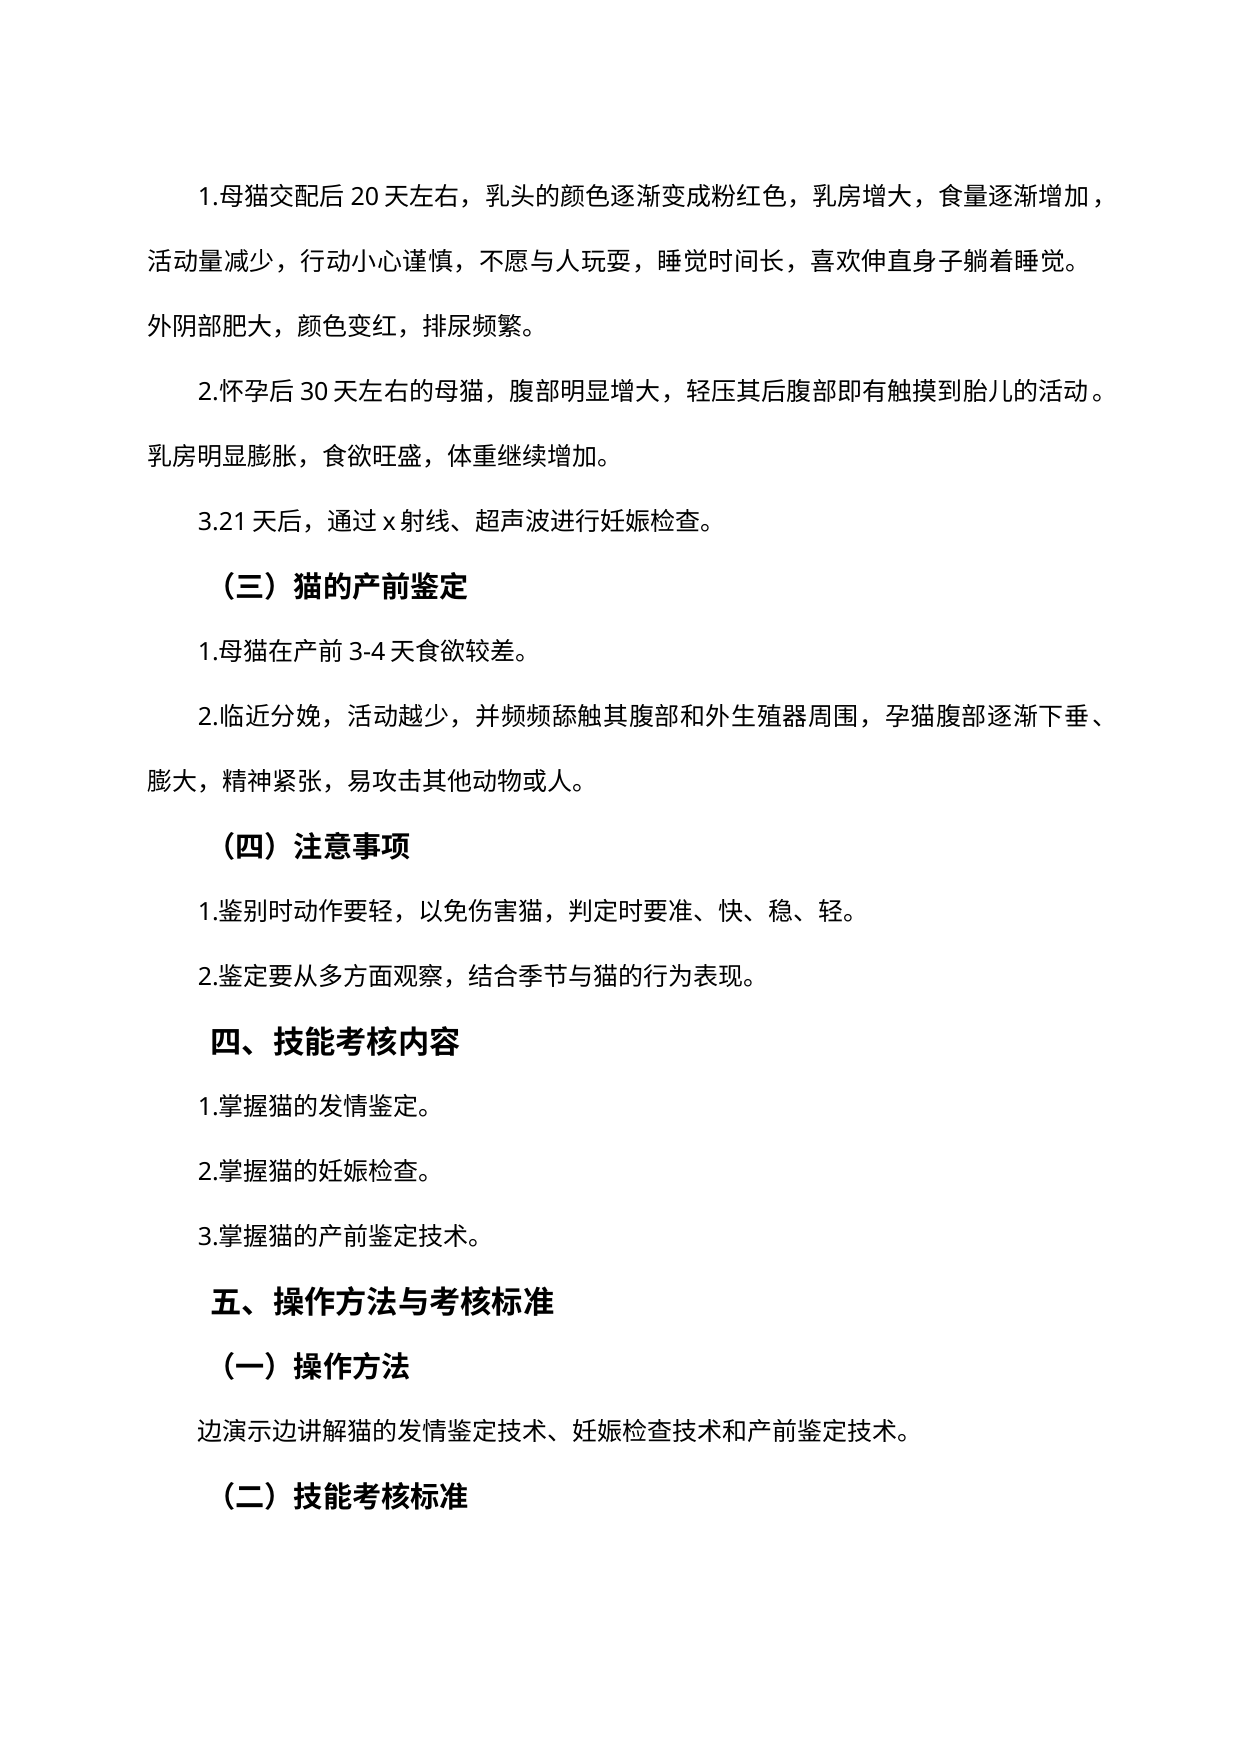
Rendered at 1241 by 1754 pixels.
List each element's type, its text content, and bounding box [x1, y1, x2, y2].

text （二）技能考核标准 [148, 1462, 1093, 1527]
text 1.母猫交配后20天左右，乳头的颜色逐渐变成粉红色，乳房增大，食量逐渐增加，活动量减少，行动小心谨慎，不愿与人玩耍，睡觉时间长，喜欢伸直身子躺着睡觉。外阴部肥大，颜色变红，排尿频繁。 [148, 162, 1093, 357]
text （三）猫的产前鉴定 [148, 552, 1093, 617]
text 边演示边讲解猫的发情鉴定技术、妊娠检查技术和产前鉴定技术。 [148, 1397, 1093, 1462]
text 3.掌握猫的产前鉴定技术。 [148, 1202, 1093, 1267]
text 1.掌握猫的发情鉴定。 [148, 1072, 1093, 1137]
text 2.怀孕后30天左右的母猫，腹部明显增大，轻压其后腹部即有触摸到胎儿的活动。乳房明显膨胀，食欲旺盛，体重继续增加。 [148, 357, 1093, 487]
text （一）操作方法 [148, 1332, 1093, 1397]
text 1.母猫在产前3-4天食欲较差。 [148, 617, 1093, 682]
text 四、技能考核内容 [148, 1007, 1093, 1072]
text 1.鉴别时动作要轻，以免伤害猫，判定时要准、快、稳、轻。 [148, 877, 1093, 942]
text 2.掌握猫的妊娠检查。 [148, 1137, 1093, 1202]
text 2.鉴定要从多方面观察，结合季节与猫的行为表现。 [148, 942, 1093, 1007]
text （四）注意事项 [148, 812, 1093, 877]
text 3.21天后，通过x射线、超声波进行妊娠检查。 [148, 487, 1093, 552]
text 五、操作方法与考核标准 [148, 1267, 1093, 1332]
text 2.临近分娩，活动越少，并频频舔触其腹部和外生殖器周围，孕猫腹部逐渐下垂、膨大，精神紧张，易攻击其他动物或人。 [148, 682, 1093, 812]
